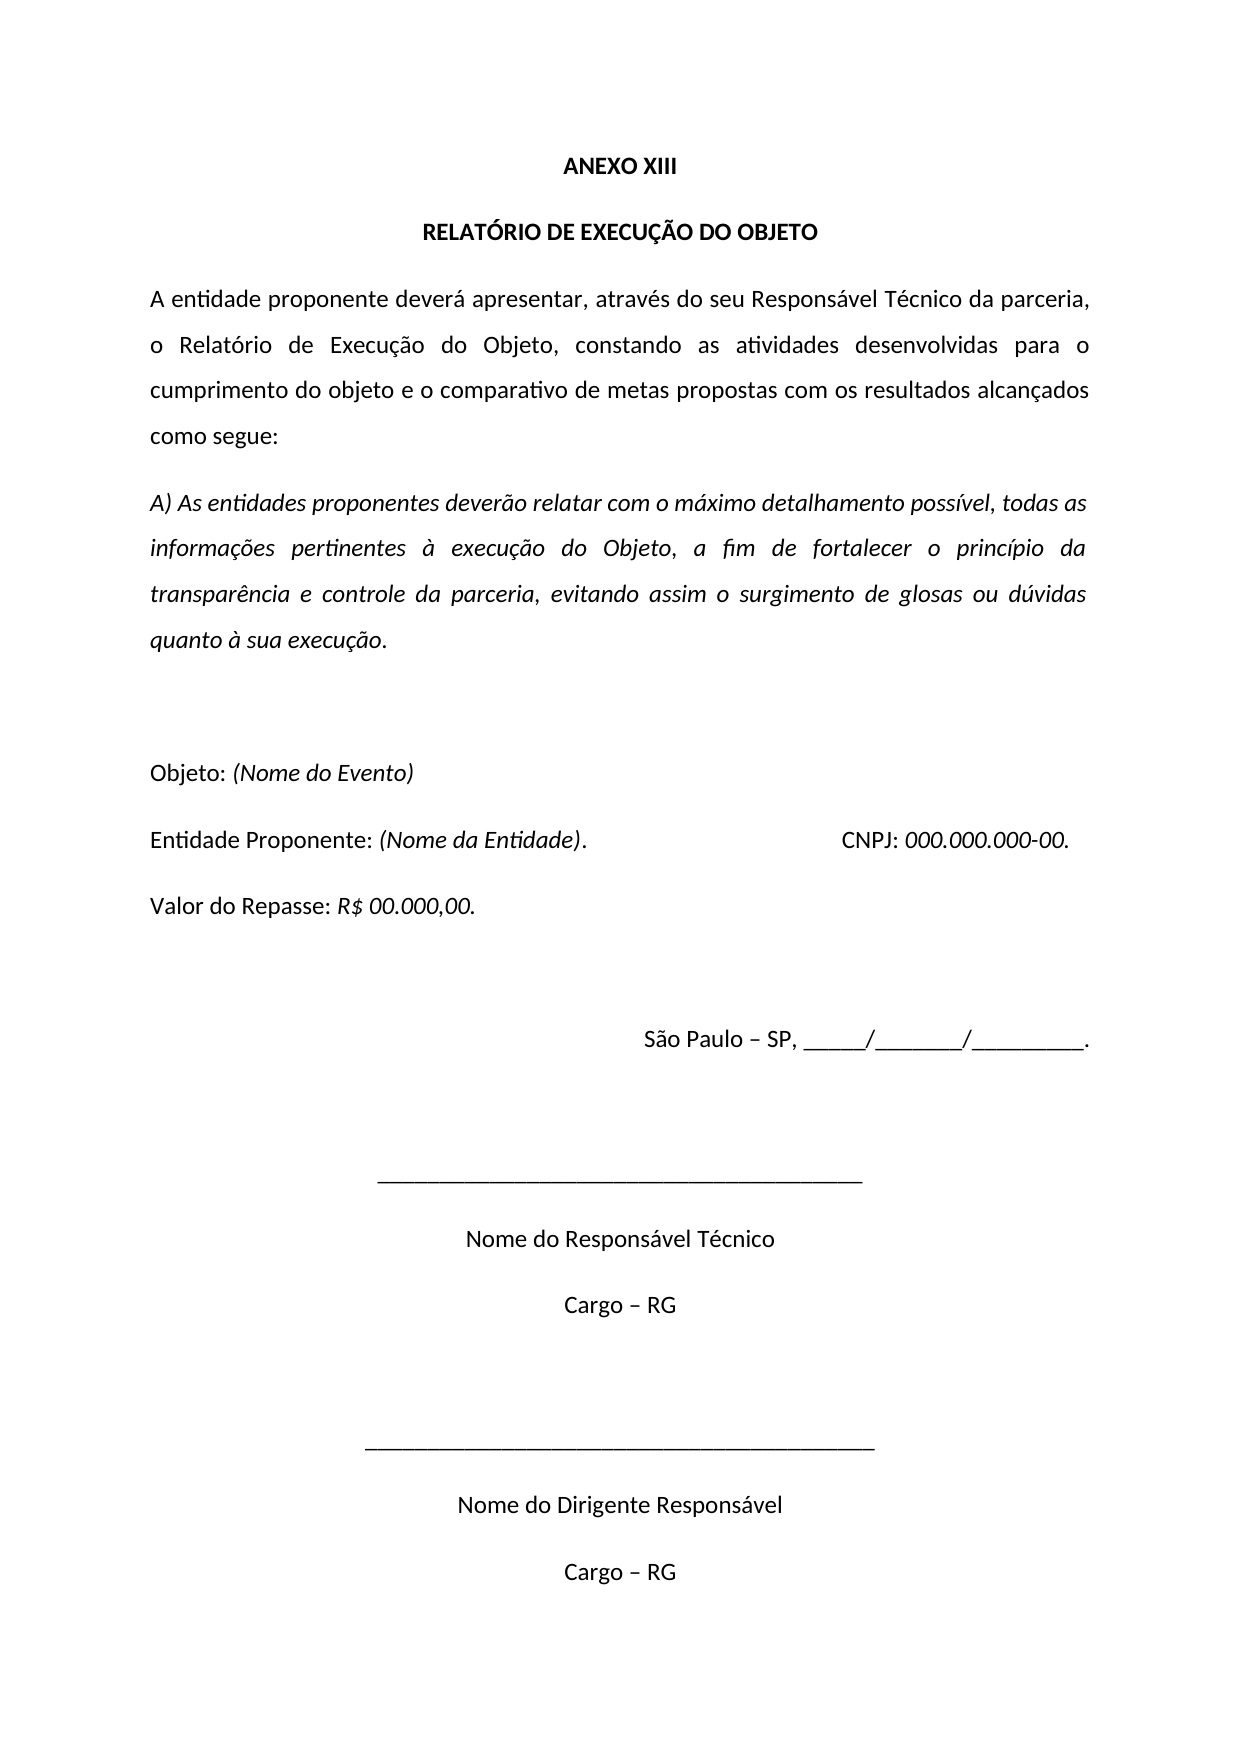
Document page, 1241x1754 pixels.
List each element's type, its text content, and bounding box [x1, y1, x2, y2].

text Nome do Responsável Técnico [150, 1223, 1090, 1254]
text Entidade Proponente: (Nome da Entidade). CNPJ: 000.000.000-00. [150, 824, 1090, 854]
text Cargo – RG [150, 1556, 1090, 1586]
text A) As entidades proponentes deverão relatar com o máximo detalhamento possível, todas as informações pertinentes à execução do Objeto, a fim de fortalecer o princípio da transparência e controle da parceria, evitando assim o surgimento de glosas ou dúvidas quanto à sua execução. [150, 487, 1090, 654]
text São Paulo – SP, _____/_______/_________. [150, 1023, 1090, 1054]
text Valor do Repasse: R$ 00.000,00. [150, 890, 1090, 921]
text _________________________________________ [150, 1423, 1090, 1453]
text _______________________________________ [150, 1157, 1090, 1187]
text Nome do Dirigente Responsável [150, 1489, 1090, 1520]
text Cargo – RG [150, 1290, 1090, 1320]
text ANEXO XIII [150, 150, 1090, 181]
text A entidade proponente deverá apresentar, através do seu Responsável Técnico da parceria, o Relatório de Execução do Objeto, constando as atividades desenvolvidas para o cumprimento do objeto e o comparativo de metas propostas com os resultados alcançados como segue: [150, 283, 1090, 451]
text Objeto: (Nome do Evento) [150, 757, 1090, 788]
text RELATÓRIO DE EXECUÇÃO DO OBJETO [150, 217, 1090, 247]
